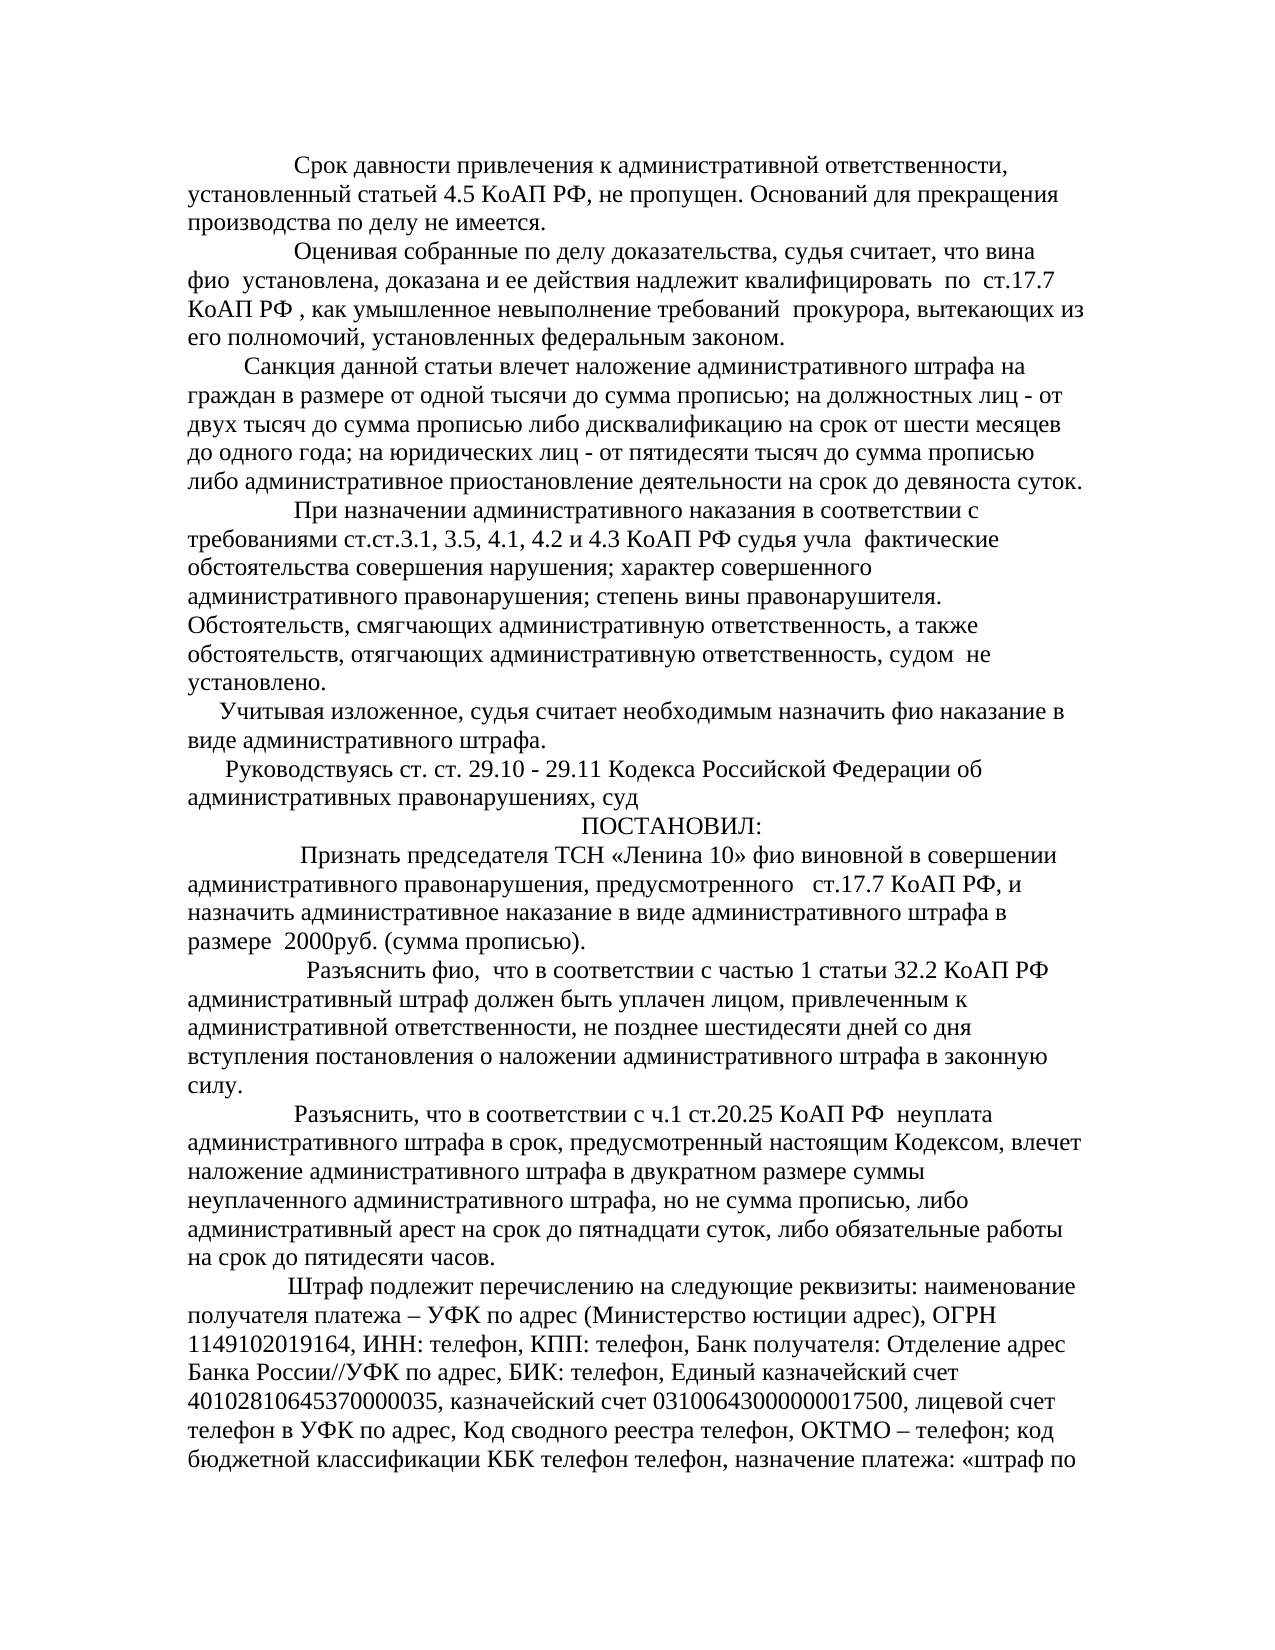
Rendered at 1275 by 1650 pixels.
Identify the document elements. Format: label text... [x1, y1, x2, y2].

text Учитывая изложенное, судья считает необходимым назначить фио наказание в виде административного штрафа. [187, 696, 1087, 754]
text Санкция данной статьи влечет наложение административного штрафа на граждан в размере от одной тысячи до сумма прописью; на должностных лиц - от двух тысяч до сумма прописью либо дисквалификацию на срок от шести месяцев до одного года; на юридических лиц - от пятидесяти тысяч до сумма прописью либо административное приостановление деятельности на срок до девяноста суток. [187, 351, 1087, 495]
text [187, 1271, 1087, 1472]
text При назначении административного наказания в соответствии с требованиями ст.ст.3.1, 3.5, 4.1, 4.2 и 4.3 КоАП РФ судья учла фактические обстоятельства совершения нарушения; характер совершенного административного правонарушения; степень вины правонарушителя. Обстоятельств, смягчающих административную ответственность, а также обстоятельств, отягчающих административную ответственность, судом не установлено. [187, 495, 1087, 696]
text Признать председателя ТСН «Ленина 10» фио виновной в совершении административного правонарушения, предусмотренного ст.17.7 КоАП РФ, и назначить административное наказание в виде административного штрафа в размере 2000руб. (сумма прописью). [187, 840, 1087, 955]
text Разъяснить фио, что в соответствии с частью 1 статьи 32.2 КоАП РФ административный штраф должен быть уплачен лицом, привлеченным к административной ответственности, не позднее шестидесяти дней со дня вступления постановления о наложении административного штрафа в законную силу. [187, 955, 1087, 1099]
text Разъяснить, что в соответствии с ч.1 ст.20.25 КоАП РФ неуплата административного штрафа в срок, предусмотренный настоящим Кодексом, влечет наложение административного штрафа в двукратном размере суммы неуплаченного административного штрафа, но не сумма прописью, либо административный арест на срок до пятнадцати суток, либо обязательные работы на срок до пятидесяти часов. [187, 1099, 1087, 1271]
text Оценивая собранные по делу доказательства, судья считает, что вина фио установлена, доказана и ее действия надлежит квалифицировать по ст.17.7 КоАП РФ , как умышленное невыполнение требований прокурора, вытекающих из его полномочий, установленных федеральным законом. [187, 236, 1087, 351]
text Руководствуясь ст. ст. 29.10 - 29.11 Кодекса Российской Федерации об административных правонарушениях, суд [187, 754, 1087, 811]
text ПОСТАНОВИЛ: [187, 811, 1087, 840]
text Срок давности привлечения к административной ответственности, установленный статьей 4.5 КоАП РФ, не пропущен. Оснований для прекращения производства по делу не имеется. [187, 150, 1087, 236]
